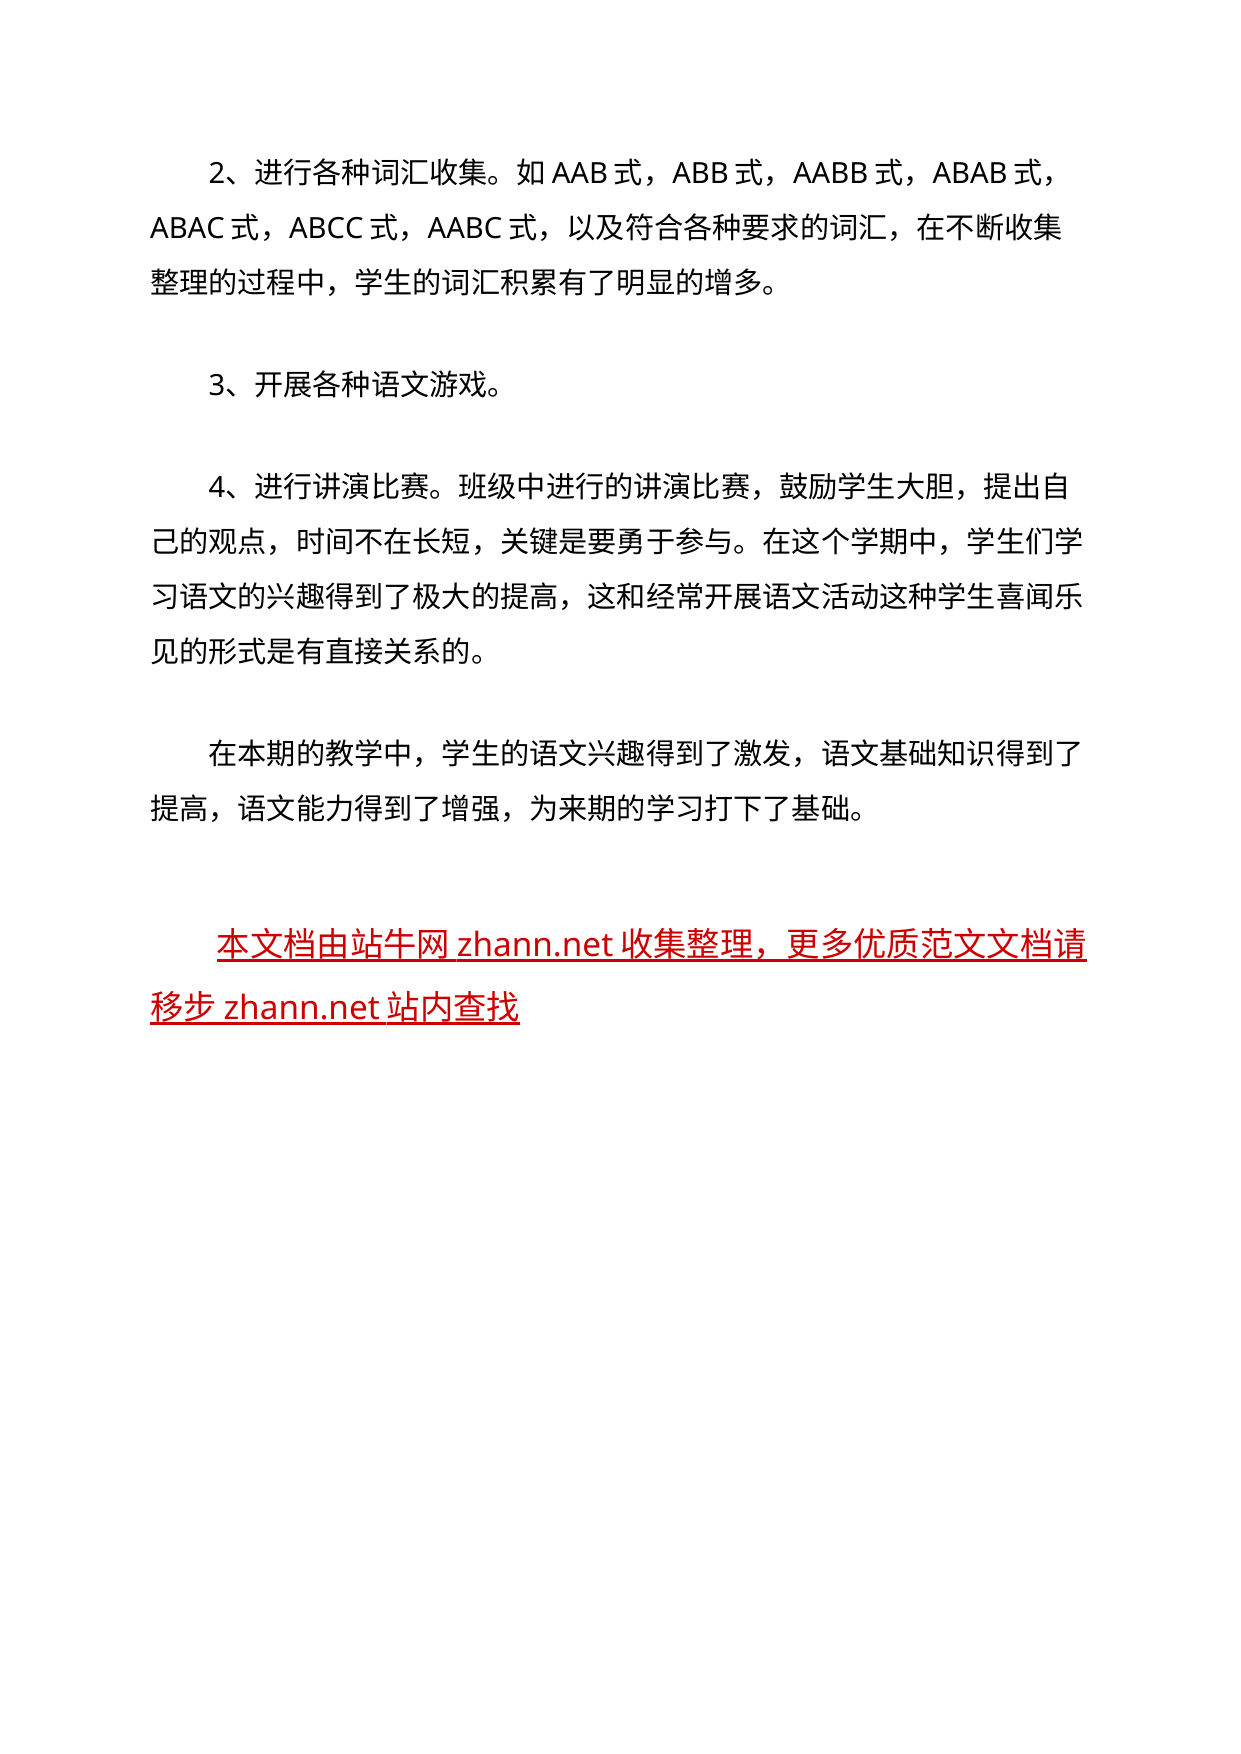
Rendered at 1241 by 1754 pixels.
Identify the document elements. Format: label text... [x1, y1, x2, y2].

text 在本期的教学中，学生的语文兴趣得到了激发，语文基础知识得到了提高，语文能力得到了增强，为来期的学习打下了基础。 [150, 730, 1090, 827]
text 本文档由站牛网zhann.net收集整理，更多优质范文文档请移步zhann.net站内查找 [150, 918, 1090, 1029]
text 2、进行各种词汇收集。如AAB式，ABB式，AABB式，ABAB式，ABAC式，ABCC式，AABC式，以及符合各种要求的词汇，在不断收集整理的过程中，学生的词汇积累有了明显的增多。 [150, 150, 1090, 302]
text 3、开展各种语文游戏。 [150, 362, 1090, 404]
text 4、进行讲演比赛。班级中进行的讲演比赛，鼓励学生大胆，提出自己的观点，时间不在长短，关键是要勇于参与。在这个学期中，学生们学习语文的兴趣得到了极大的提高，这和经常开展语文活动这种学生喜闻乐见的形式是有直接关系的。 [150, 464, 1090, 671]
